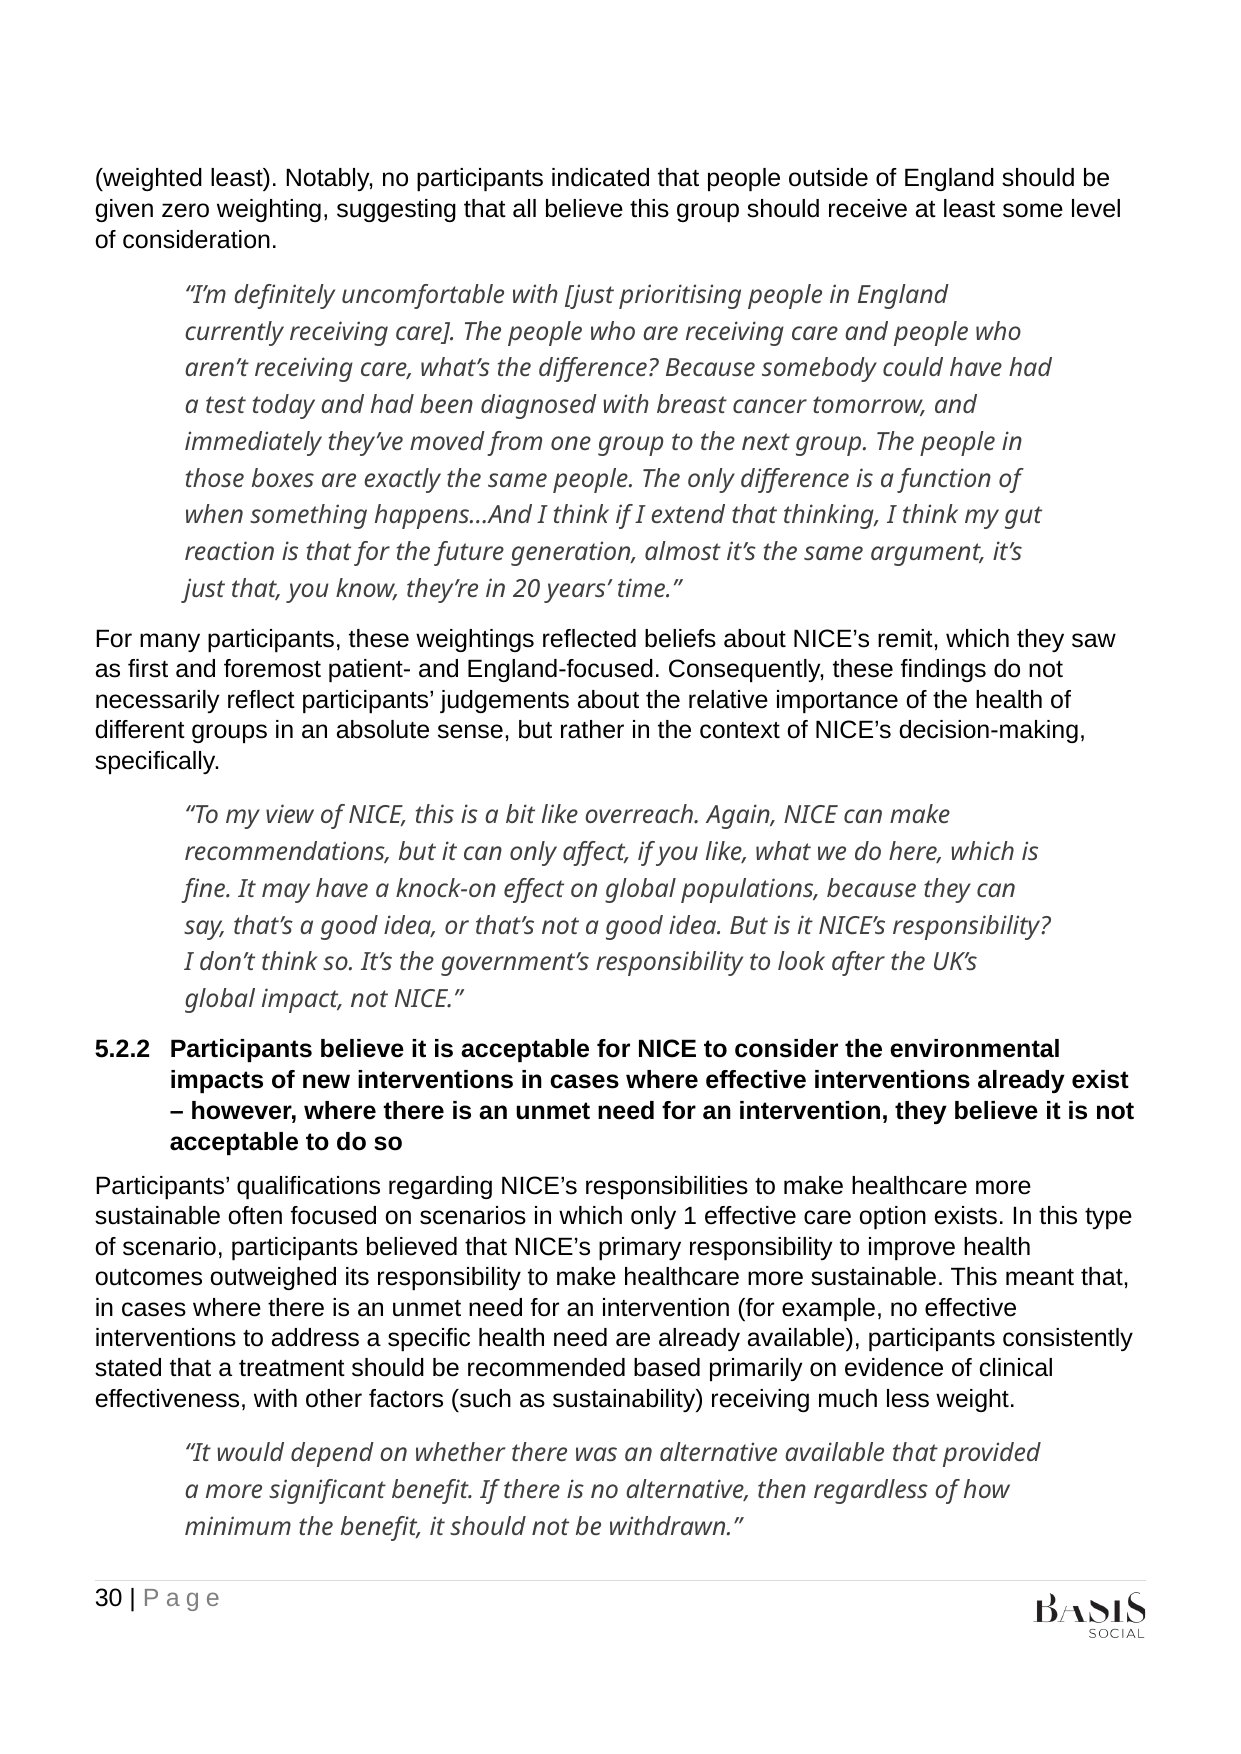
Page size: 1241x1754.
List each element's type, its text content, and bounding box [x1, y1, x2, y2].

picture [1033, 1592, 1146, 1638]
text “To my view of NICE, this is a bit like overreach. Again, NICE can make recommendations, but it can only affect, if you like, what we do here, which is fine. It may have a knock-on effect on global populations, because they can say, that’s a good idea, or that’s not a good idea. But is it NICE’s responsibility? I don’t think so. It’s the government’s responsibility to look after the UK’s global impact, not NICE.” [184, 797, 1056, 1015]
subtitle Participants believe it is acceptable for NICE to consider the environmental impacts of new interventions in cases where effective interventions already exist – however, where there is an unmet need for an intervention, they believe it is not acceptable to do so [94, 1034, 1146, 1156]
text Participants’ qualifications regarding NICE’s responsibilities to make healthcare more sustainable often focused on scenarios in which only 1 effective care option exists. In this type of scenario, participants believed that NICE’s primary responsibility to improve health outcomes outweighed its responsibility to make healthcare more sustainable. This meant that, in cases where there is an unmet need for an intervention (for example, no effective interventions to address a specific health need are already available), participants consistently stated that a treatment should be recommended based primarily on evidence of clinical effectiveness, with other factors (such as sustainability) receiving much less weight. [94, 1171, 1146, 1413]
text “I’m definitely uncomfortable with [just prioritising people in England currently receiving care]. The people who are receiving care and people who aren’t receiving care, what’s the difference? Because somebody could have had a test today and had been diagnosed with breast cancer tomorrow, and immediately they’ve moved from one group to the next group. The people in those boxes are exactly the same people. The only difference is a function of when something happens…And I think if I extend that thinking, I think my gut reaction is that for the future generation, almost it’s the same argument, it’s just that, you know, they’re in 20 years’ time.” [184, 276, 1056, 605]
text For many participants, these weightings reflected beliefs about NICE’s remit, which they saw as first and foremost patient- and England-focused. Consequently, these findings do not necessarily reflect participants’ judgements about the relative importance of the health of different groups in an absolute sense, but rather in the context of NICE’s decision-making, specifically. [94, 624, 1146, 774]
text “It would depend on whether there was an alternative available that provided a more significant benefit. If there is no alternative, then regardless of how minimum the benefit, it should not be withdrawn.” [184, 1435, 1056, 1543]
